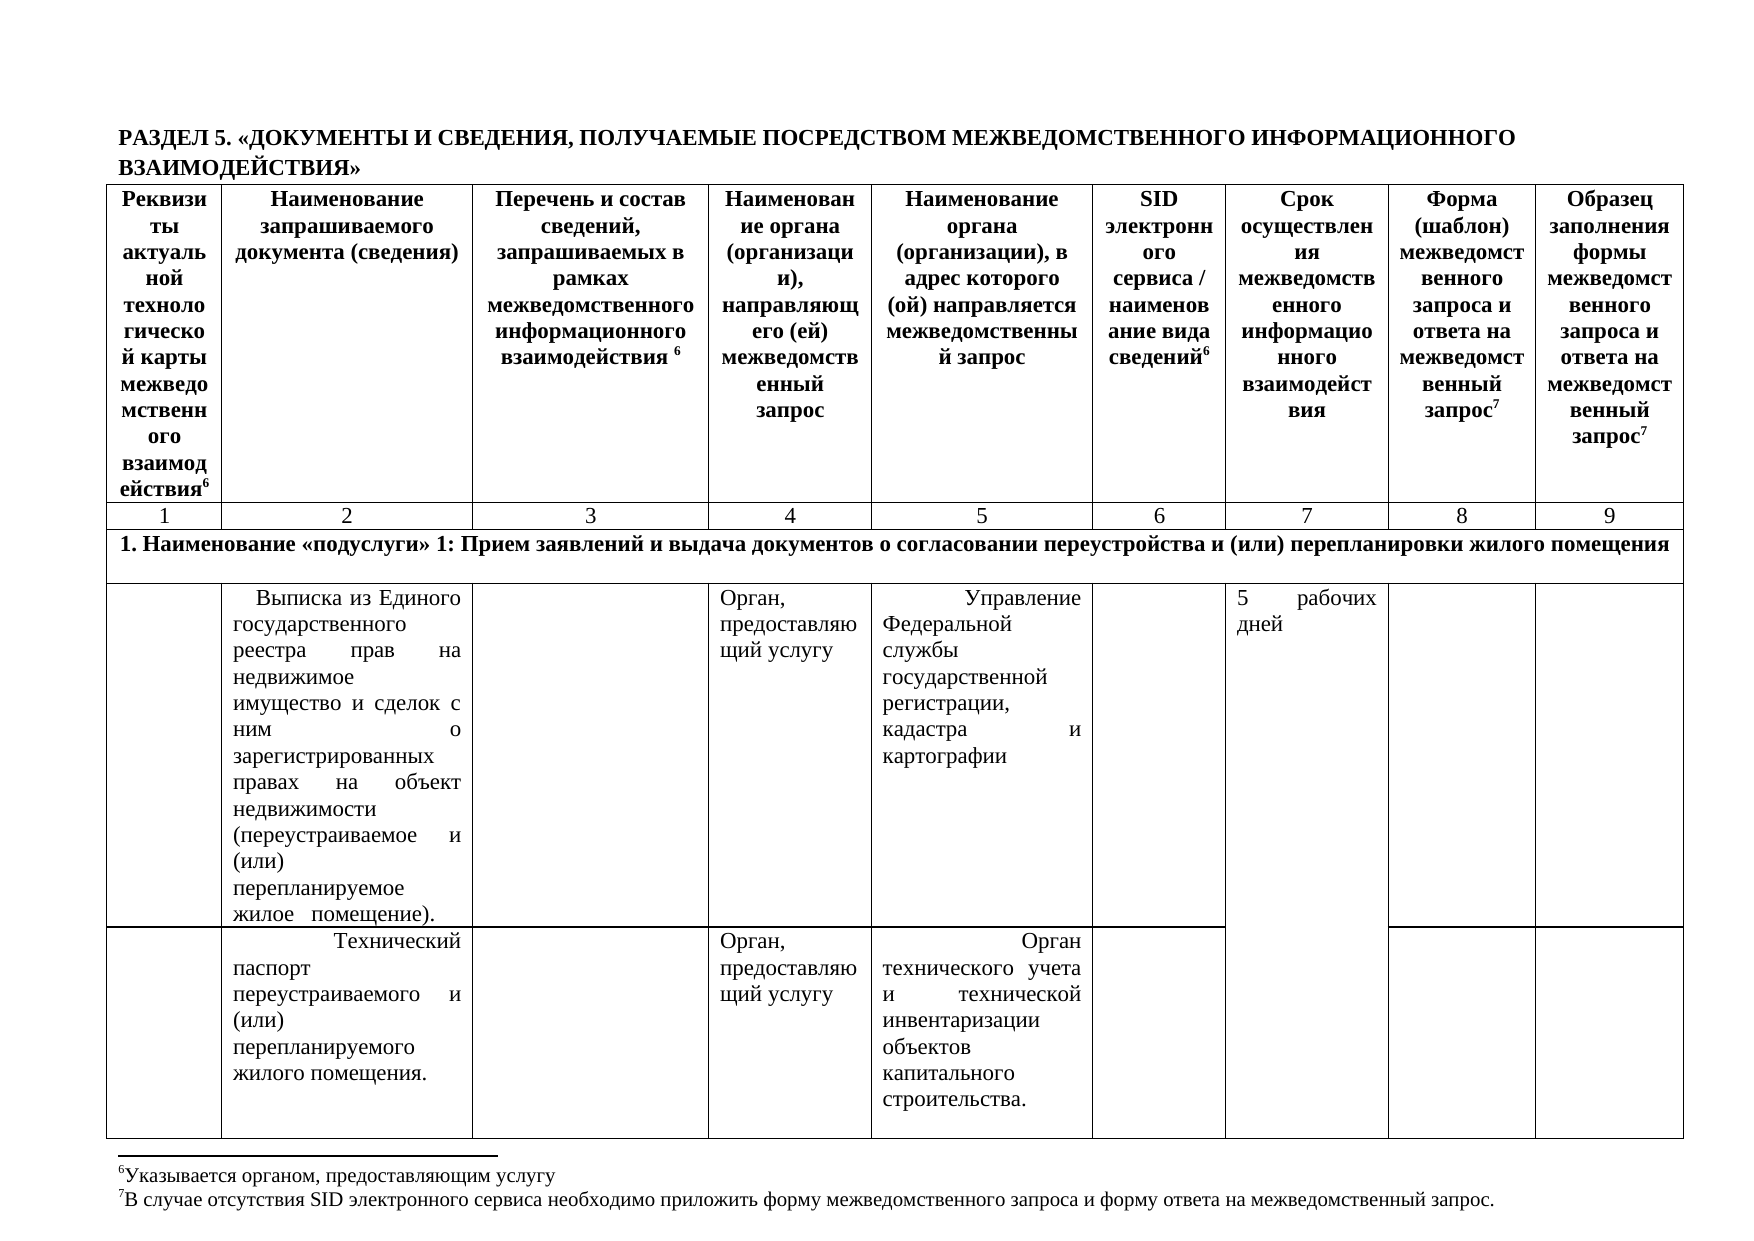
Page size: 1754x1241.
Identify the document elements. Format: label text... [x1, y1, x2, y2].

table_cell [473, 584, 708, 926]
table_cell 7 [1226, 503, 1388, 529]
table_cell [473, 928, 708, 1138]
table_cell [1389, 584, 1535, 926]
table_cell [107, 584, 221, 926]
table_cell [1093, 928, 1225, 1138]
table_cell Орган, предоставляющий услугу [709, 584, 871, 926]
table_header Наименование органа (организации), направляющего (ей) межведомственный запрос [709, 185, 871, 502]
table_header Наименование запрашиваемого документа (сведения) [222, 185, 472, 502]
table_cell Технический паспорт переустраиваемого и (или) перепланируемого жилого помещения. [222, 928, 472, 1138]
table_cell [1536, 928, 1683, 1138]
table_cell Выписка из Единого государственного реестра прав на недвижимое имущество и сделок с ним о зарегистрированных правах на объект недвижимости (переустраиваемое и (или) перепланируемое жилое помещение). [222, 584, 472, 926]
table_cell [1389, 928, 1535, 1138]
table_header Наименование органа (организации), в адрес которого (ой) направляется межведомственный запрос [872, 185, 1092, 502]
table_header Перечень и состав сведений, запрашиваемых в рамках межведомственного информационного взаимодействия 6 [473, 185, 708, 502]
table_cell 1 [107, 503, 221, 529]
table_header Форма (шаблон) межведомственного запроса и ответа на межведомственный запрос [1389, 185, 1535, 502]
table_cell [1093, 584, 1225, 926]
table_cell 2 [222, 503, 472, 529]
table_cell Орган, предоставляющий услугу [709, 928, 871, 1138]
table_cell [1536, 584, 1683, 926]
table_cell 6 [1093, 503, 1225, 529]
table_cell 3 [473, 503, 708, 529]
table_header Срок осуществления межведомственного информационного взаимодействия [1226, 185, 1388, 502]
table_cell 4 [709, 503, 871, 529]
table_cell 1. Наименование «подуслуги» 1: Прием заявлений и выдача документов о согласовании переустройства и (или) перепланировки жилого помещения [107, 530, 1683, 583]
table_header Образец заполнения формы межведомственного запроса и ответа на межведомственный запрос7 [1536, 185, 1683, 502]
table_cell Орган технического учета и технической инвентаризации объектов капитального строительства. [872, 928, 1092, 1138]
table_cell [107, 928, 221, 1138]
table_cell 9 [1536, 503, 1683, 529]
table_cell 8 [1389, 503, 1535, 529]
table_cell 5 [872, 503, 1092, 529]
table_header SID электронного сервиса / наименование вида сведений6 [1093, 185, 1225, 502]
table_cell Управление Федеральной службы государственной регистрации, кадастра и картографии [872, 584, 1092, 926]
subtitle РАЗДЕЛ 5. «ДОКУМЕНТЫ И СВЕДЕНИЯ, ПОЛУЧАЕМЫЕ ПОСРЕДСТВОМ МЕЖВЕДОМСТВЕННОГО ИНФОРМАЦИОННОГО ВЗАИМОДЕЙСТВИЯ» [118, 124, 1636, 180]
table_header Реквизиты актуальной технологической карты межведомственного взаимодействия [107, 185, 221, 502]
table_cell 5 рабочих дней [1226, 584, 1388, 1138]
